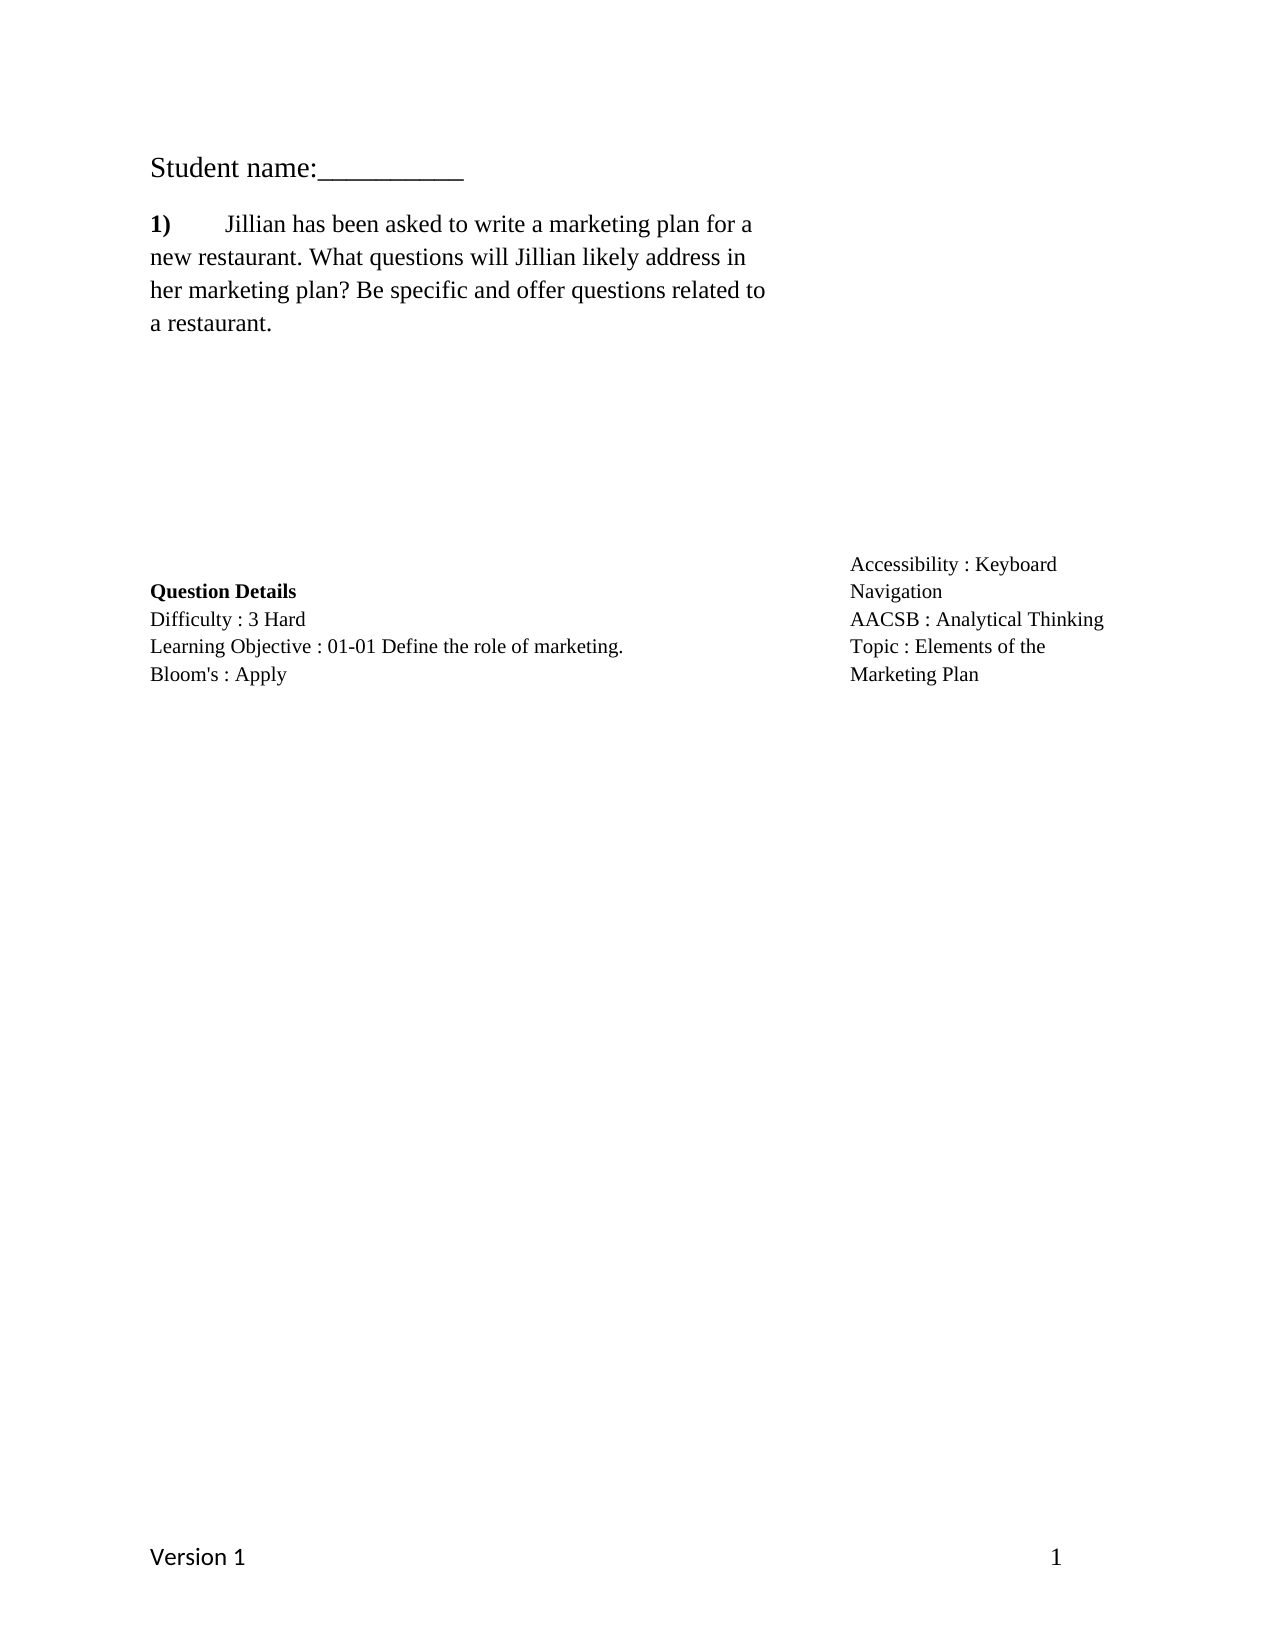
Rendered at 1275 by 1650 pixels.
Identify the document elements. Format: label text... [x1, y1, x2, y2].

text 1) Jillian has been asked to write a marketing plan for a new restaurant. What questions will Jillian likely address in her marketing plan? Be specific and offer questions related to a restaurant. [150, 209, 775, 337]
text Question Details Difficulty : 3 Hard Learning Objective : 01-01 Define the role of marketing. Bloom's : Apply Accessibility : Keyboard Navigation AACSB : Analytical Thinking Topic : Elements of the Marketing Plan [850, 552, 1125, 686]
text Student name:__________ [150, 150, 775, 183]
text Question Details Difficulty : 3 Hard Learning Objective : 01-01 Define the role of marketing. Bloom's : Apply Accessibility : Keyboard Navigation AACSB : Analytical Thinking Topic : Elements of the Marketing Plan [150, 552, 775, 686]
